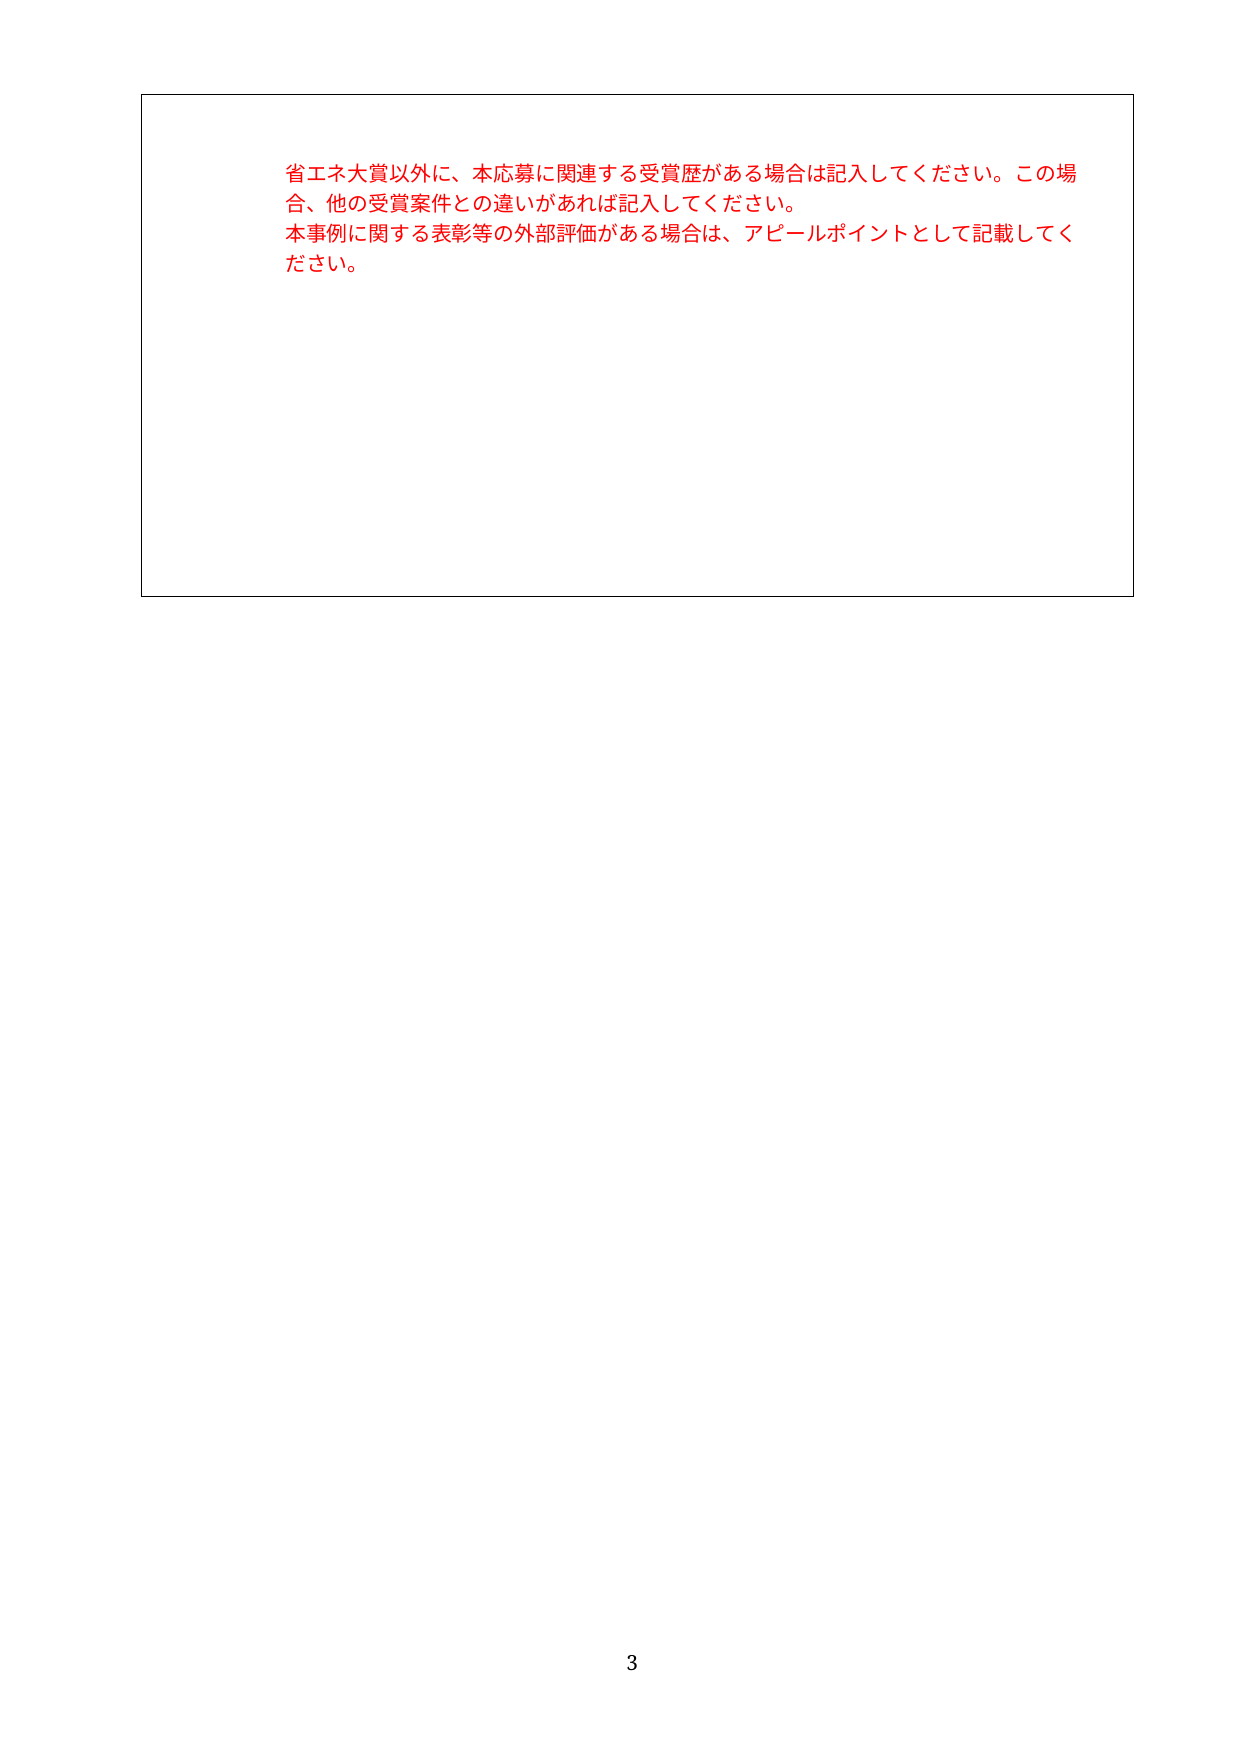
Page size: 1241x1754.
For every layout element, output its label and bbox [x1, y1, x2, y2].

table_header [142, 95, 1133, 596]
